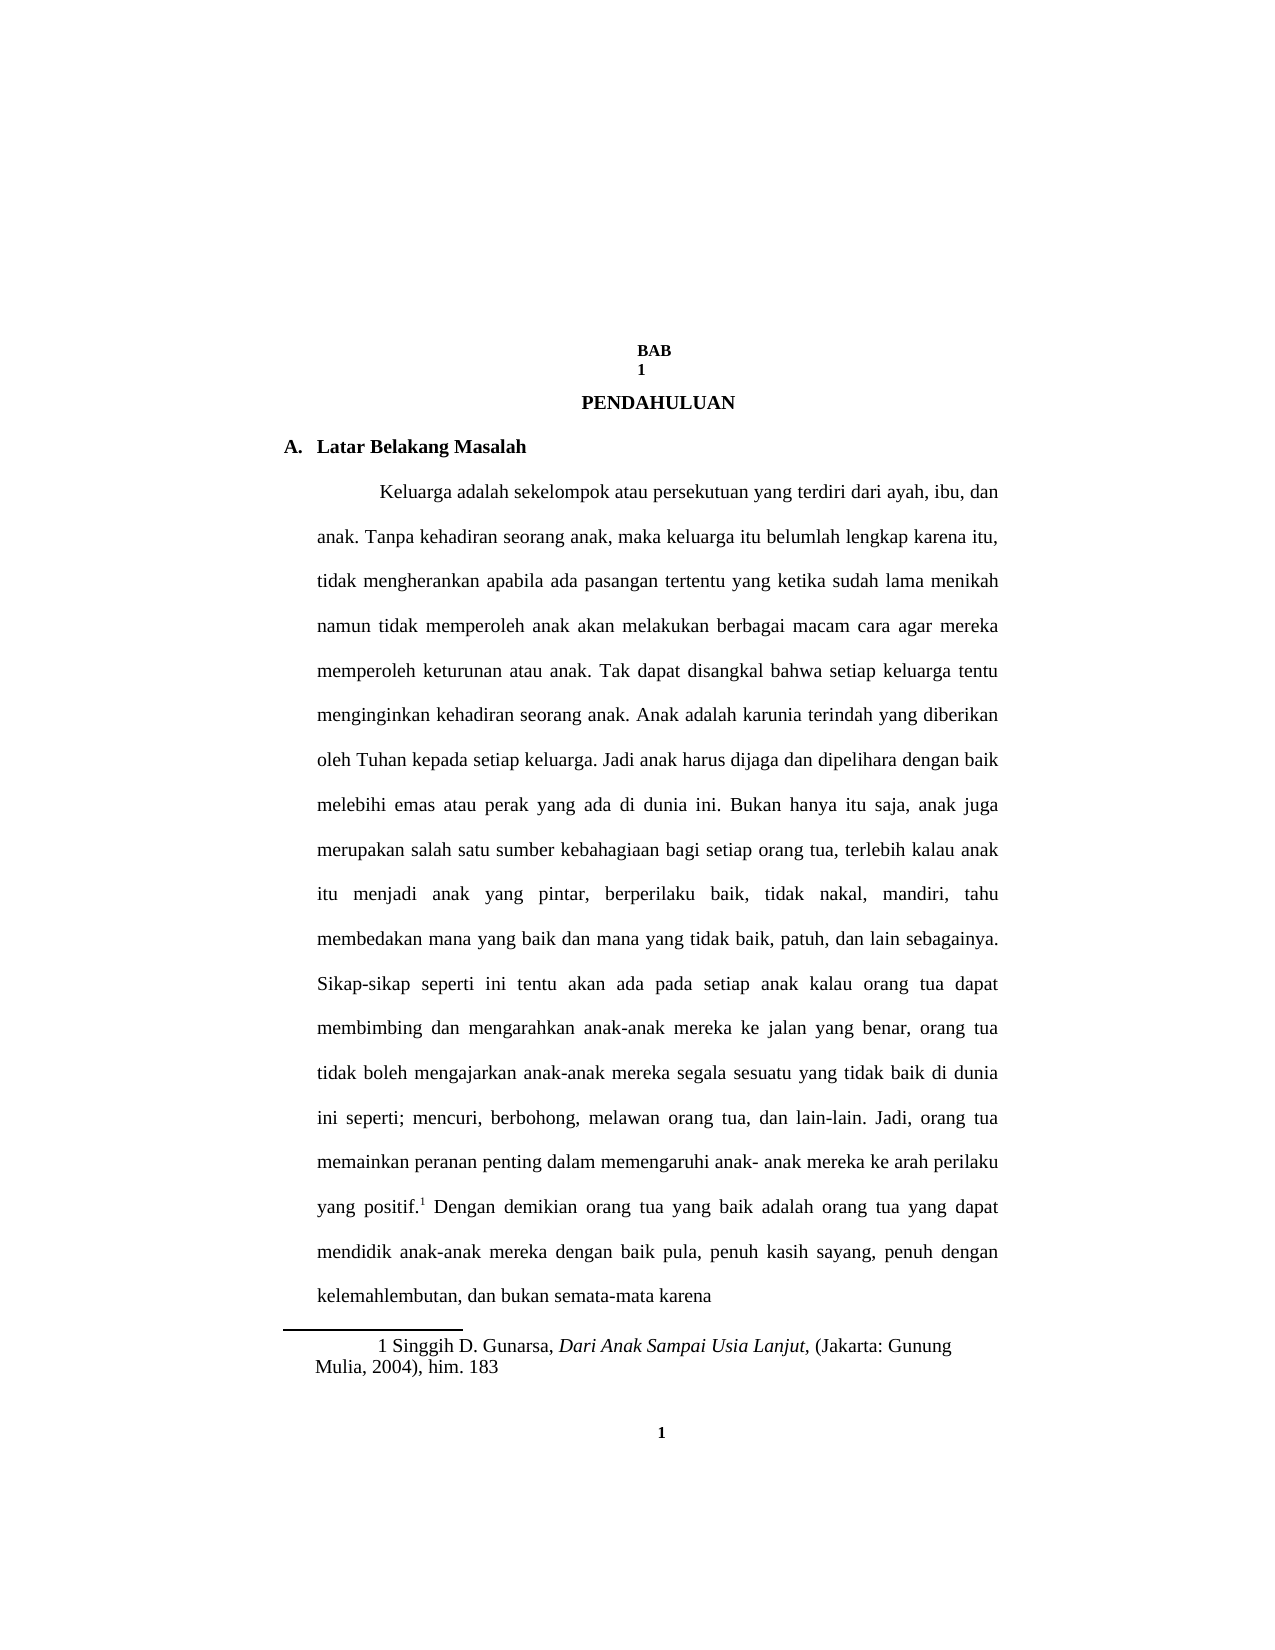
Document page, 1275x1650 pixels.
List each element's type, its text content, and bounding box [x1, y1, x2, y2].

text PENDAHULUAN [581, 373, 999, 418]
list Latar Belakang Masalah [283, 418, 999, 463]
text Keluarga adalah sekelompok atau persekutuan yang terdiri dari ayah, ibu, dan anak. Tanpa kehadiran seorang anak, maka keluarga itu belumlah lengkap karena itu, tidak mengherankan apabila ada pasangan tertentu yang ketika sudah lama menikah namun tidak memperoleh anak akan melakukan berbagai macam cara agar mereka memperoleh keturunan atau anak. Tak dapat disangkal bahwa setiap keluarga tentu menginginkan kehadiran seorang anak. Anak adalah karunia terindah yang diberikan oleh Tuhan kepada setiap keluarga. Jadi anak harus dijaga dan dipelihara dengan baik melebihi emas atau perak yang ada di dunia ini. Bukan hanya itu saja, anak juga merupakan salah satu sumber kebahagiaan bagi setiap orang tua, terlebih kalau anak itu menjadi anak yang pintar, berperilaku baik, tidak nakal, mandiri, tahu membedakan mana yang baik dan mana yang tidak baik, patuh, dan lain sebagainya. Sikap-sikap seperti ini tentu akan ada pada setiap anak kalau orang tua dapat membimbing dan mengarahkan anak-anak mereka ke jalan yang benar, orang tua tidak boleh mengajarkan anak-anak mereka segala sesuatu yang tidak baik di dunia ini seperti; mencuri, berbohong, melawan orang tua, dan lain-lain. Jadi, orang tua memainkan peranan penting dalam memengaruhi anak- anak mereka ke arah perilaku yang positif. Dengan demikian orang tua yang baik adalah orang tua yang dapat mendidik anak-anak mereka dengan baik pula, penuh kasih sayang, penuh dengan kelemahlembutan, dan bukan semata-mata karena [317, 463, 999, 1312]
